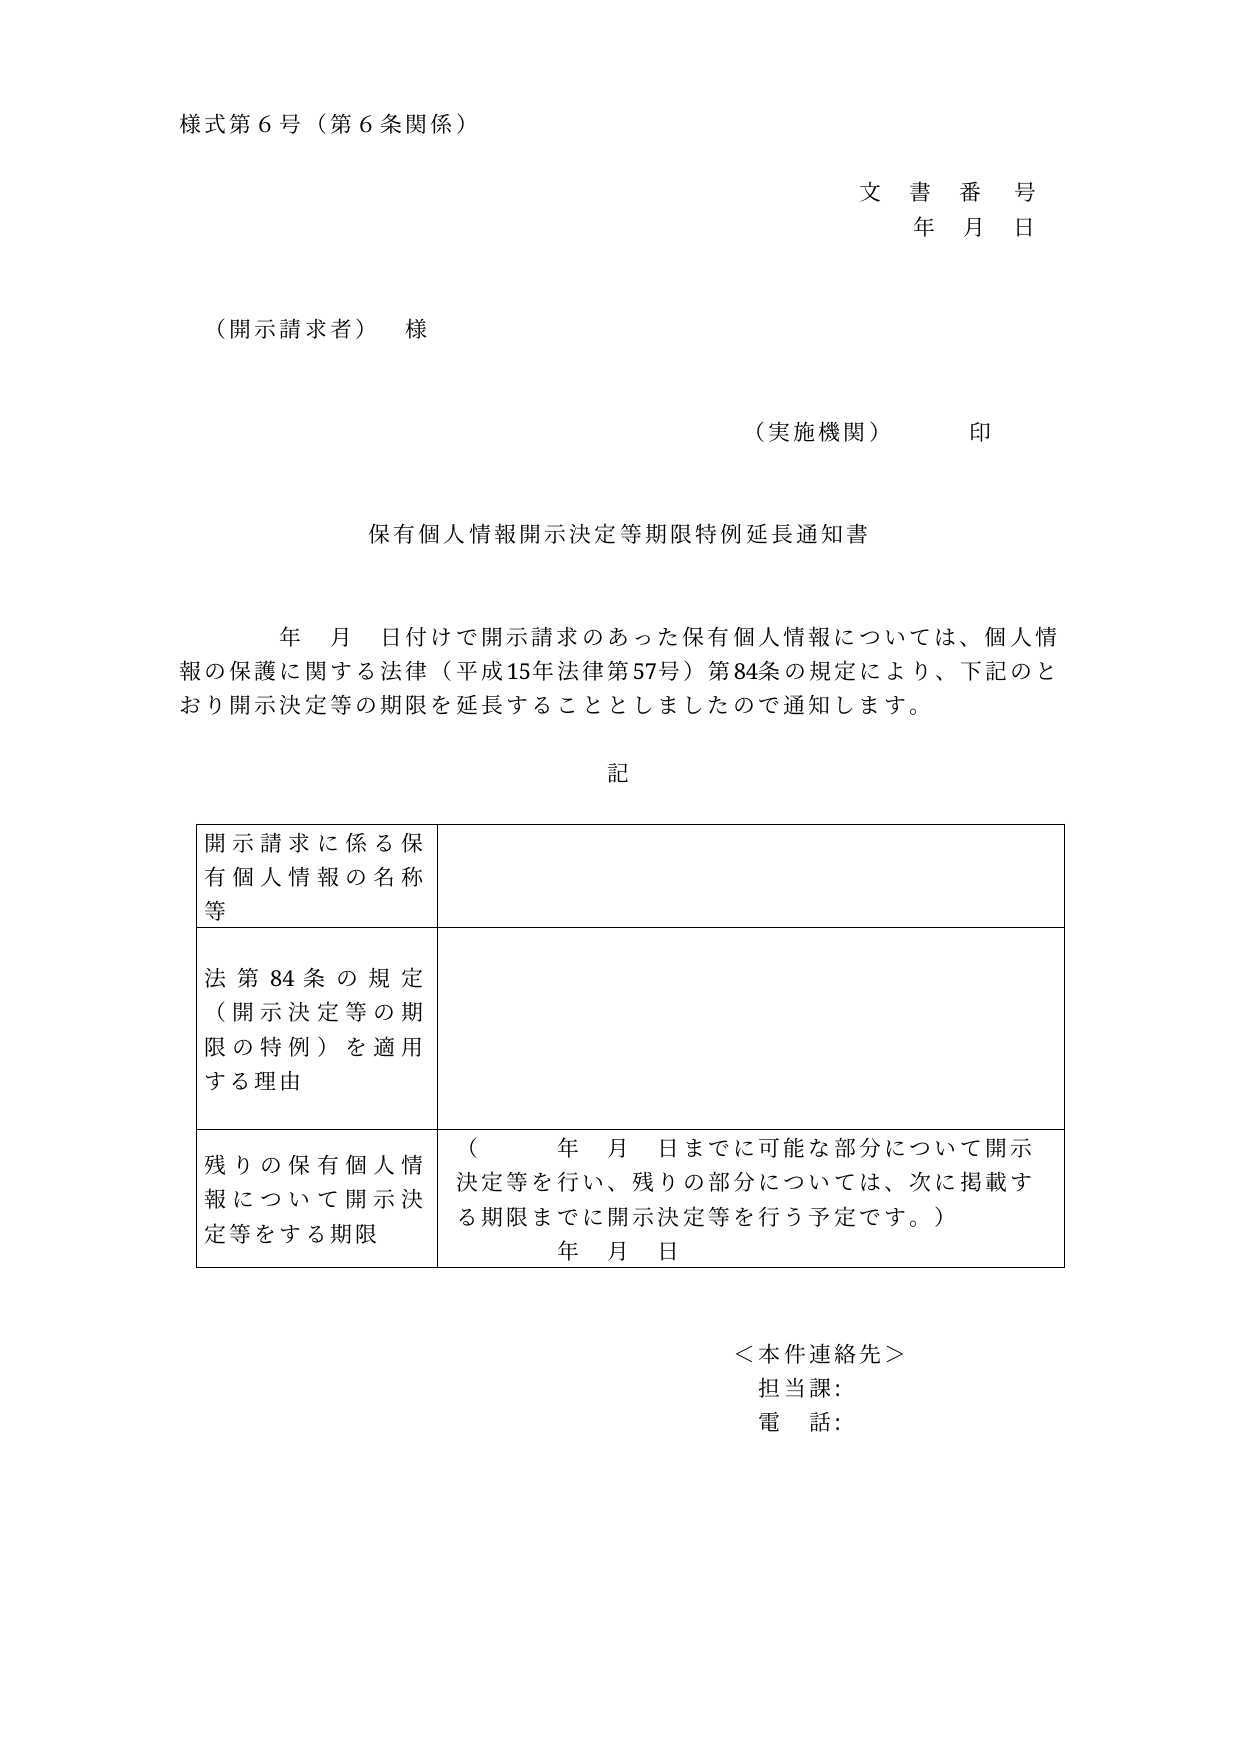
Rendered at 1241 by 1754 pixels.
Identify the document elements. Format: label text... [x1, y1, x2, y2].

text 記 [179, 755, 1061, 789]
text 保有個人情報開示決定等期限特例延長通知書 [179, 516, 1061, 550]
table_header 開示請求に係る保有個人情報の名称等 [197, 825, 437, 927]
text 担当課: [732, 1370, 1061, 1404]
text 年 月 日付けで開示請求のあった保有個人情報については、個人情報の保護に関する法律（平成15年法律第57号）第84条の規定により、下記のとおり開示決定等の期限を延長することとしましたので通知します。 [179, 618, 1061, 721]
text ＜本件連絡先＞ [732, 1336, 1061, 1370]
table_cell 残りの保有個人情報について開示決定等をする期限 [197, 1130, 437, 1267]
table_cell 法第84条の規定（開示決定等の期限の特例）を適用する理由 [197, 928, 437, 1129]
text （実施機関） 印 [179, 413, 995, 448]
table_cell （ 年 月 日までに可能な部分について開示決定等を行い、残りの部分については、次に掲載する期限までに開示決定等を行う予定です。） 年 月 日 [438, 1130, 1064, 1267]
text 電 話: [732, 1404, 1061, 1438]
text （開示請求者） 様 [201, 311, 1061, 345]
text 年 月 日 [179, 208, 1039, 243]
text 様式第６号（第６条関係） [179, 106, 1061, 140]
text 文書番号 [179, 174, 1039, 208]
table_header [438, 825, 1064, 927]
table_cell [438, 928, 1064, 1129]
